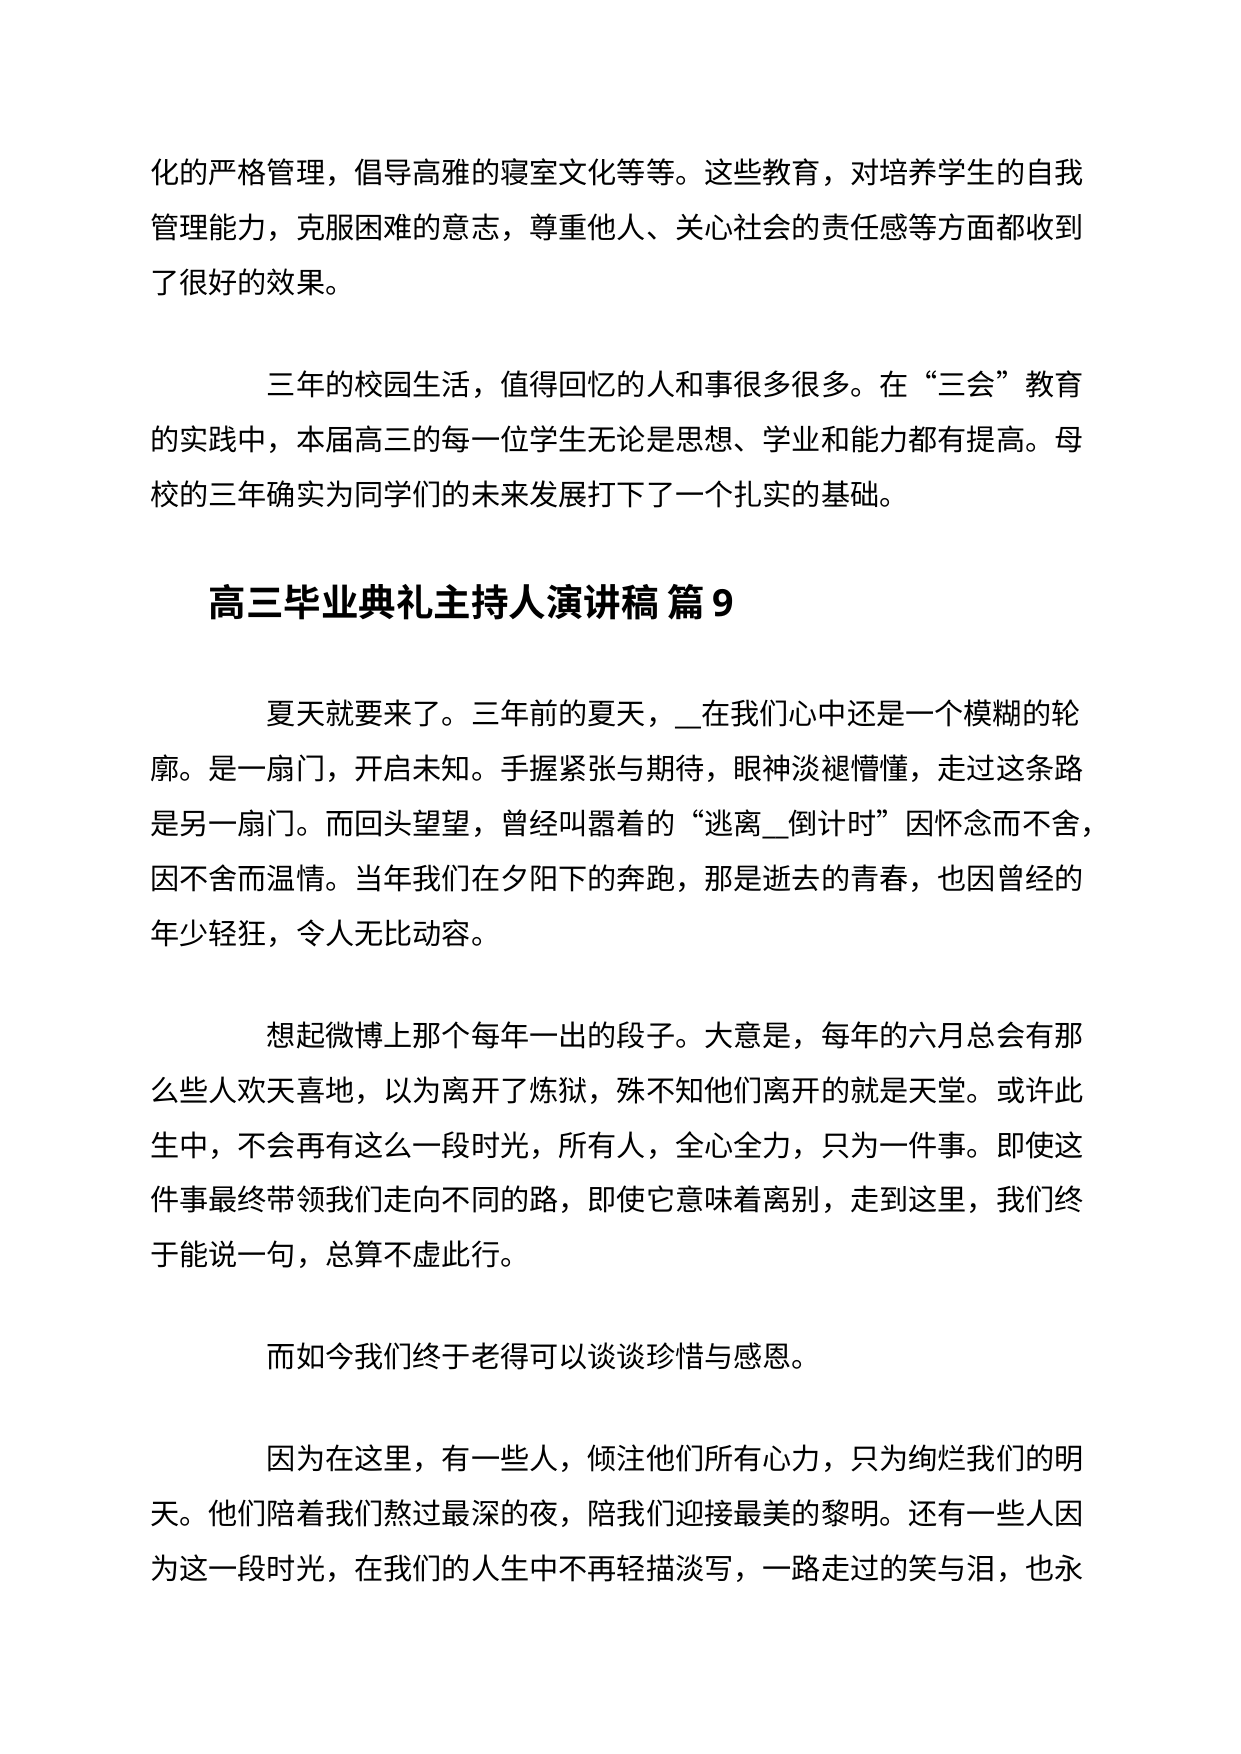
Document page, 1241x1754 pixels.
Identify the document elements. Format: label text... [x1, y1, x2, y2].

text 夏天就要来了。三年前的夏天，__在我们心中还是一个模糊的轮廓。是一扇门，开启未知。手握紧张与期待，眼神淡褪懵懂，走过这条路是另一扇门。而回头望望，曾经叫嚣着的“逃离__倒计时”因怀念而不舍，因不舍而温情。当年我们在夕阳下的奔跑，那是逝去的青春，也因曾经的年少轻狂，令人无比动容。 [150, 691, 1090, 953]
text 而如今我们终于老得可以谈谈珍惜与感恩。 [150, 1334, 1090, 1376]
text 三年的校园生活，值得回忆的人和事很多很多。在“三会”教育的实践中，本届高三的每一位学生无论是思想、学业和能力都有提高。母校的三年确实为同学们的未来发展打下了一个扎实的基础。 [150, 362, 1090, 514]
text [150, 150, 1090, 302]
text 想起微博上那个每年一出的段子。大意是，每年的六月总会有那么些人欢天喜地，以为离开了炼狱，殊不知他们离开的就是天堂。或许此生中，不会再有这么一段时光，所有人，全心全力，只为一件事。即使这件事最终带领我们走向不同的路，即使它意味着离别，走到这里，我们终于能说一句，总算不虚此行。 [150, 1012, 1090, 1274]
text 高三毕业典礼主持人演讲稿 篇9 [150, 573, 1090, 628]
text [150, 1435, 1090, 1587]
